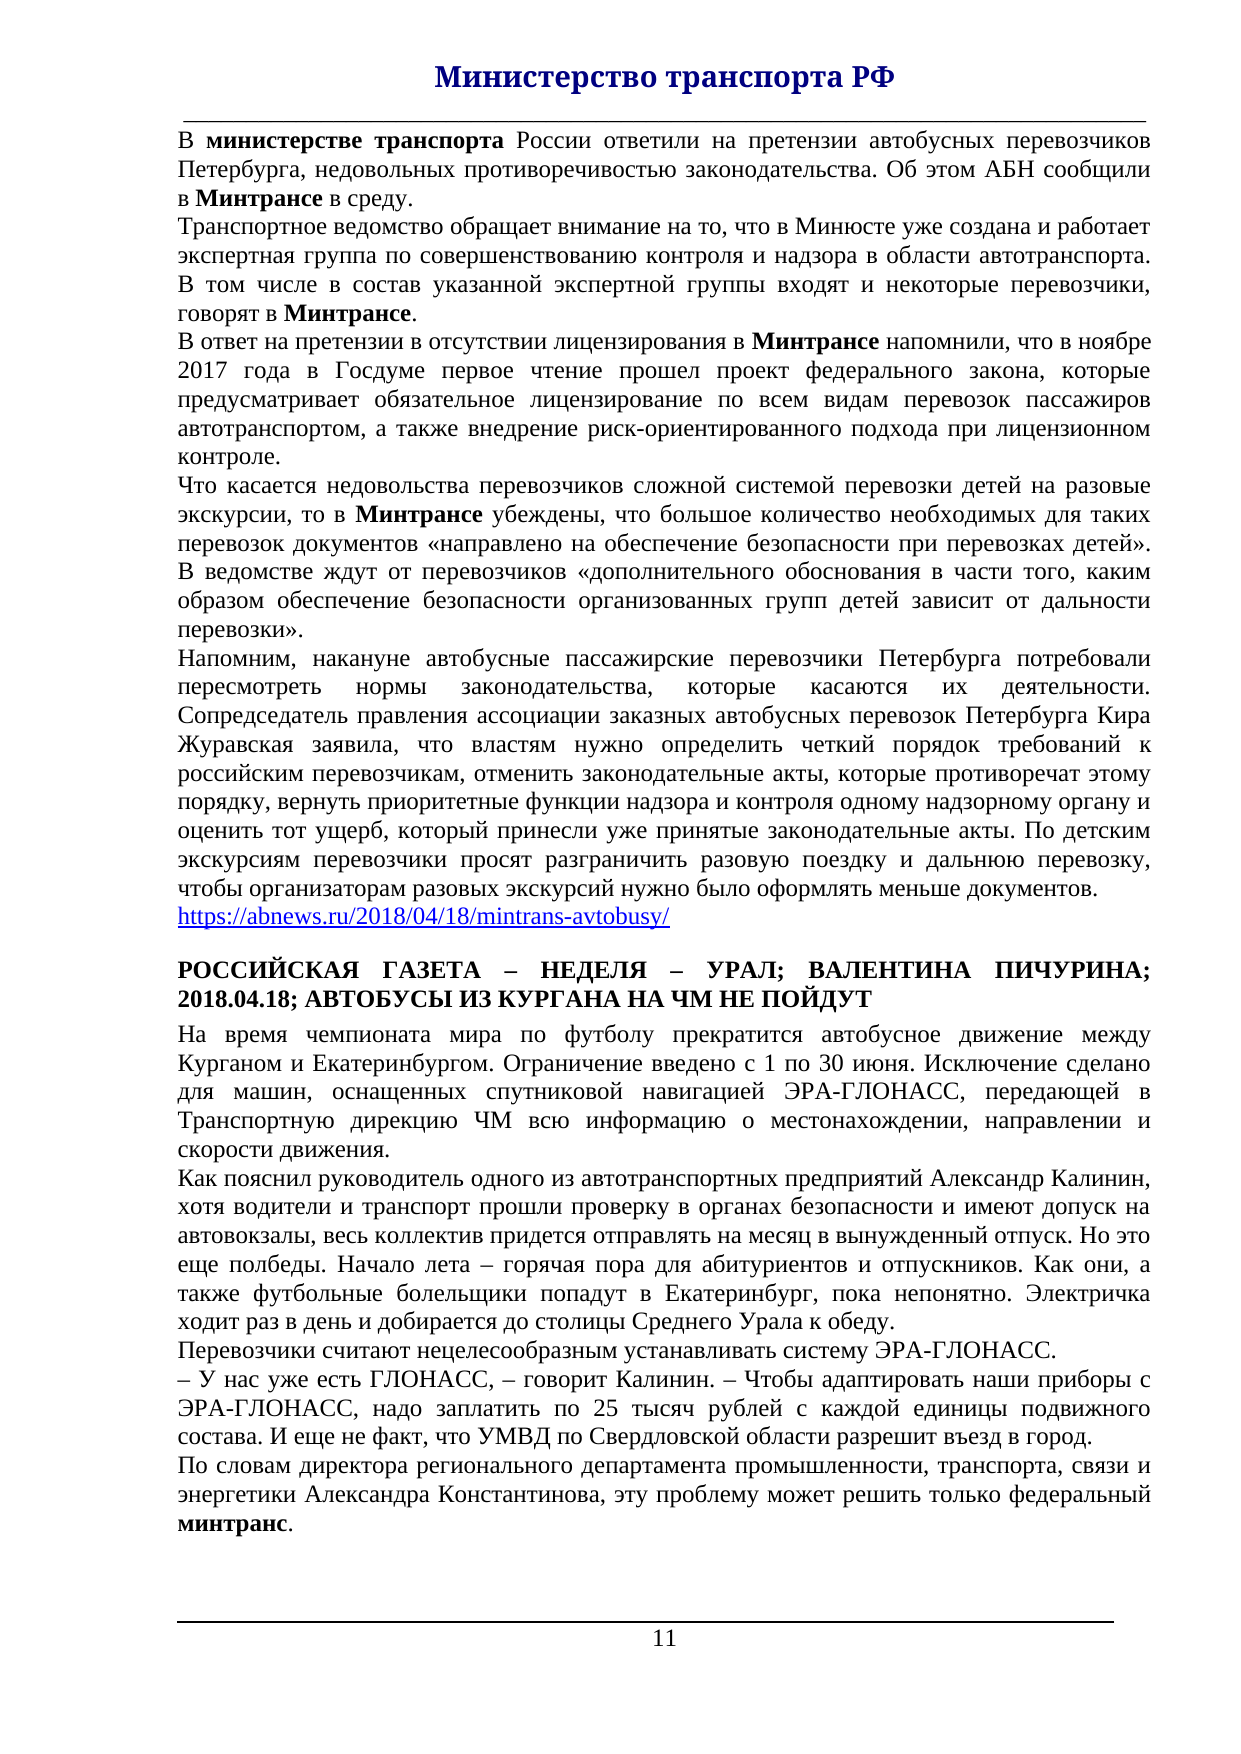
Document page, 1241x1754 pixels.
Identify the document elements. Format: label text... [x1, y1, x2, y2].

text В министерстве транспорта России ответили на претензии автобусных перевозчиков Петербурга, недовольных противоречивостью законодательства. Об этом АБН сообщили в Минтрансе в среду. [177, 125, 1152, 211]
text По словам директора регионального департамента промышленности, транспорта, связи и энергетики Александра Константинова, эту проблему может решить только федеральный минтранс. [177, 1450, 1152, 1536]
text – У нас уже есть ГЛОНАСС, – говорит Калинин. – Чтобы адаптировать наши приборы с ЭРА-ГЛОНАСС, надо заплатить по 25 тысяч рублей с каждой единицы подвижного состава. И еще не факт, что УМВД по Свердловской области разрешит въезд в город. [177, 1364, 1152, 1450]
text https://abnews.ru/2018/04/18/mintrans-avtobusy/ [177, 901, 1152, 930]
text Перевозчики считают нецелесообразным устанавливать систему ЭРА-ГЛОНАСС. [177, 1335, 1152, 1364]
text Что касается недовольства перевозчиков сложной системой перевозки детей на разовые экскурсии, то в Минтрансе убеждены, что большое количество необходимых для таких перевозок документов «направлено на обеспечение безопасности при перевозках детей». В ведомстве ждут от перевозчиков «дополнительного обоснования в части того, каким образом обеспечение безопасности организованных групп детей зависит от дальности перевозки». [177, 470, 1152, 643]
text Как пояснил руководитель одного из автотранспортных предприятий Александр Калинин, хотя водители и транспорт прошли проверку в органах безопасности и имеют допуск на автовокзалы, весь коллектив придется отправлять на месяц в вынужденный отпуск. Но это еще полбеды. Начало лета – горячая пора для абитуриентов и отпускников. Как они, а также футбольные болельщики попадут в Екатеринбург, пока непонятно. Электричка ходит раз в день и добирается до столицы Среднего Урала к обеду. [177, 1163, 1152, 1335]
text Транспортное ведомство обращает внимание на то, что в Минюсте уже создана и работает экспертная группа по совершенствованию контроля и надзора в области автотранспорта. В том числе в состав указанной экспертной группы входят и некоторые перевозчики, говорят в Минтрансе. [177, 211, 1152, 326]
text Напомним, накануне автобусные пассажирские перевозчики Петербурга потребовали пересмотреть нормы законодательства, которые касаются их деятельности. Сопредседатель правления ассоциации заказных автобусных перевозок Петербурга Кира Журавская заявила, что властям нужно определить четкий порядок требований к российским перевозчикам, отменить законодательные акты, которые противоречат этому порядку, вернуть приоритетные функции надзора и контроля одному надзорному органу и оценить тот ущерб, который принесли уже принятые законодательные акты. По детским экскурсиям перевозчики просят разграничить разовую поездку и дальнюю перевозку, чтобы организаторам разовых экскурсий нужно было оформлять меньше документов. [177, 643, 1152, 901]
subtitle РОССИЙСКАЯ ГАЗЕТА – НЕДЕЛЯ – УРАЛ; ВАЛЕНТИНА ПИЧУРИНА; 2018.04.18; АВТОБУСЫ ИЗ КУРГАНА НА ЧМ НЕ ПОЙДУТ [177, 955, 1152, 1013]
text В ответ на претензии в отсутствии лицензирования в Минтрансе напомнили, что в ноябре 2017 года в Госдуме первое чтение прошел проект федерального закона, которые предусматривает обязательное лицензирование по всем видам перевозок пассажиров автотранспортом, а также внедрение риск-ориентированного подхода при лицензионном контроле. [177, 326, 1152, 470]
text На время чемпионата мира по футболу прекратится автобусное движение между Курганом и Екатеринбургом. Ограничение введено с 1 по 30 июня. Исключение сделано для машин, оснащенных спутниковой навигацией ЭРА-ГЛОНАСС, передающей в Транспортную дирекцию ЧМ всю информацию о местонахождении, направлении и скорости движения. [177, 1019, 1152, 1163]
